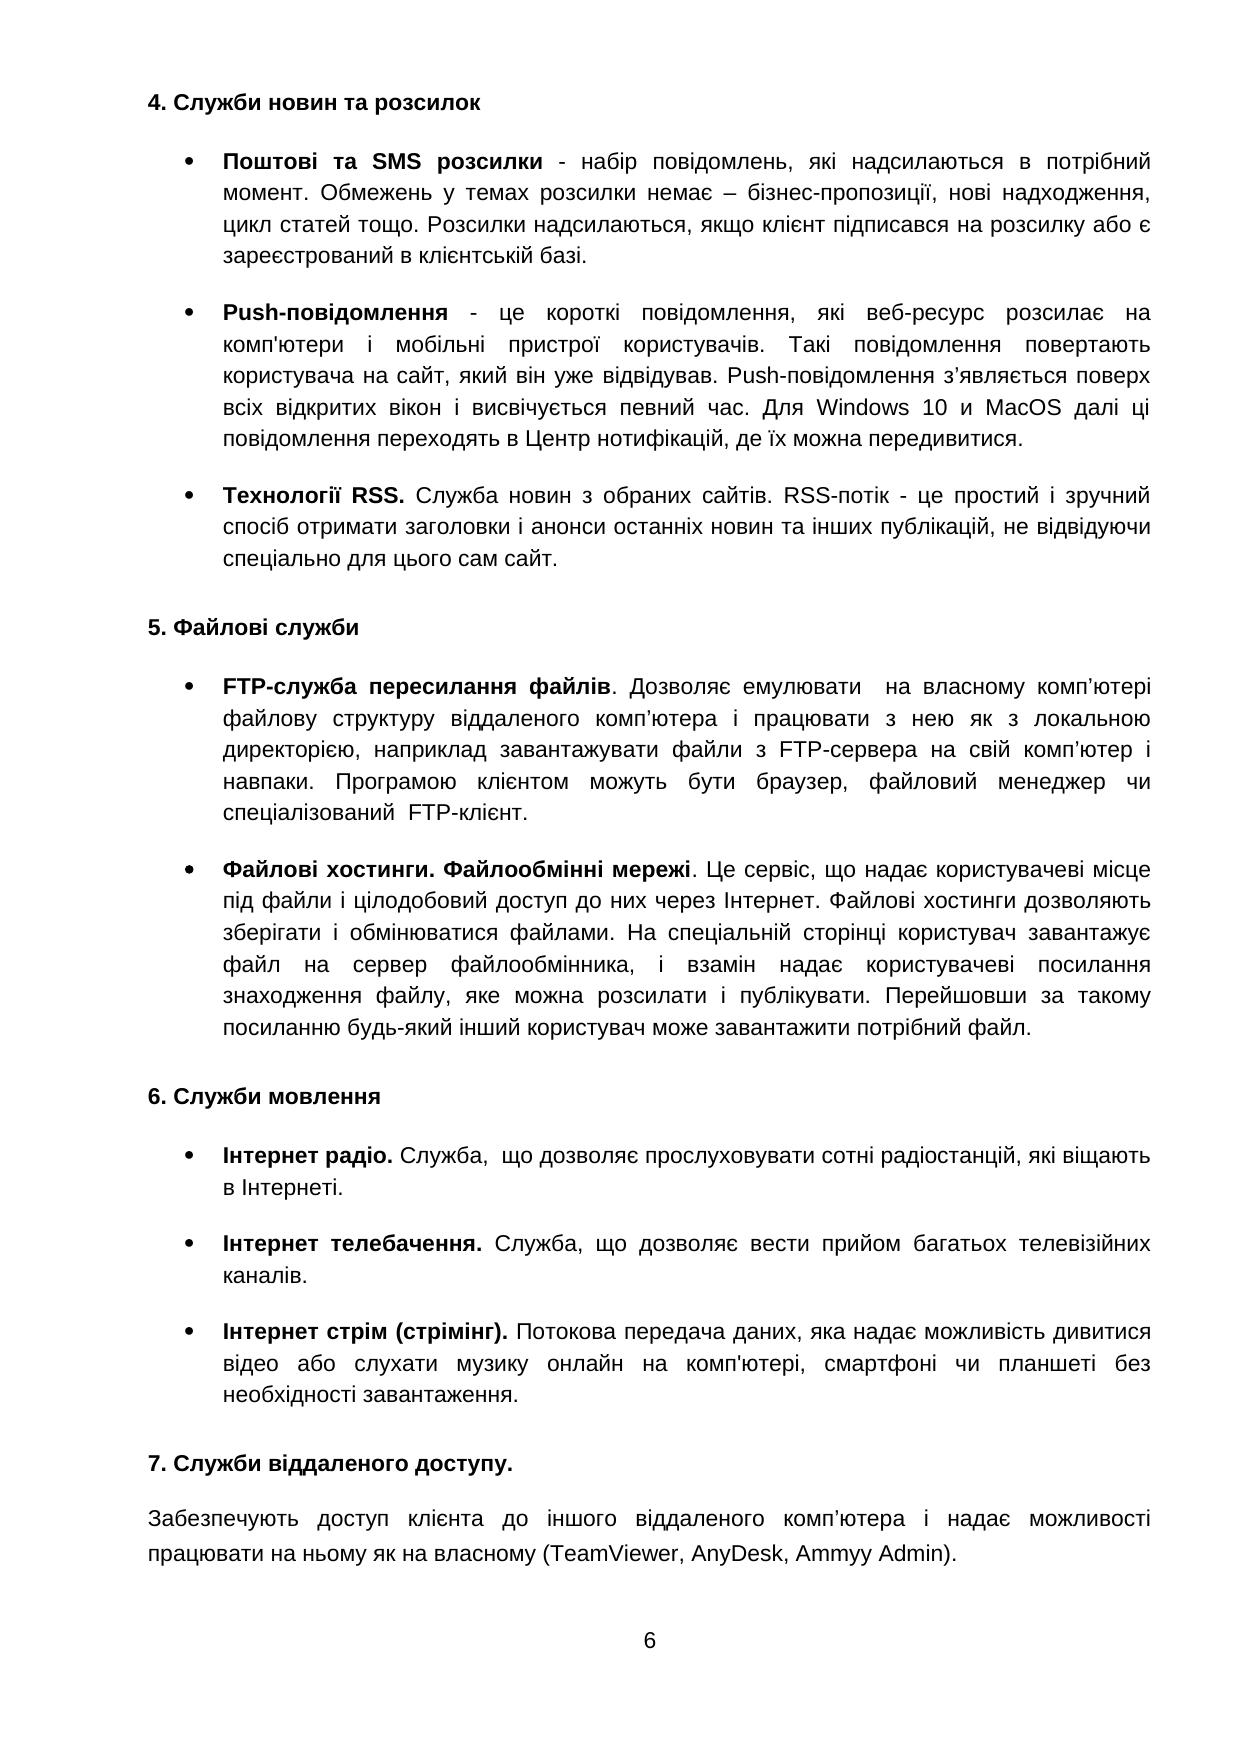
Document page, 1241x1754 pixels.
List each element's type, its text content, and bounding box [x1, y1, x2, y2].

list FTP-служба пересилання файлів. Дозволяє емулювати на власному комп’ютері файлову структуру віддаленого комп’ютера і працювати з нею як з локальною директорією, наприклад завантажувати файли з FTP-сервера на свій комп’ютер і навпаки. Програмою клієнтом можуть бути браузер, файловий менеджер чи спеціалізований FTP-клієнт. [185, 673, 1152, 826]
list Файлові хостинги. Файлообмінні мережі. Це сервіс, що надає користувачеві місце під файли і цілодобовий доступ до них через Інтернет. Файлові хостинги дозволяють зберігати і обмінюватися файлами. На спеціальній сторінці користувач завантажує файл на сервер файлообмінника, і взамін надає користувачеві посилання знаходження файлу, яке можна розсилати і публікувати. Перейшовши за такому посиланню будь-який інший користувач може завантажити потрібний файл. [185, 856, 1152, 1040]
list Інтернет телебачення. Служба, що дозволяє вести прийом багатьох телевізійних каналів. [185, 1230, 1152, 1288]
list Push-повідомлення - це короткі повідомлення, які веб-ресурс розсилає на комп'ютери і мобільні пристрої користувачів. Такі повідомлення повертають користувача на сайт, який він уже відвідував. Push-повідомлення з’являється поверх всіх відкритих вікон і висвічується певний час. Для Windows 10 и MacOS далі ці повідомлення переходять в Центр нотифікацій, де їх можна передивитися. [185, 299, 1152, 452]
text Забезпечують доступ клієнта до іншого віддаленого комп’ютера і надає можливості працювати на ньому як на власному (TeamViewer, AnyDesk, Ammyy Admin). [148, 1505, 1152, 1566]
subtitle 4. Служби новин та розсилок [148, 88, 1152, 115]
subtitle 7. Служби віддаленого доступу. [148, 1450, 1152, 1477]
list Інтернет радіо. Служба, що дозволяє прослуховувати сотні радіостанцій, які віщають в Інтернеті. [185, 1142, 1152, 1200]
subtitle 6. Служби мовлення [148, 1083, 1152, 1109]
subtitle 5. Файлові служби [148, 614, 1152, 640]
list Інтернет стрім (стрімінг). Потокова передача даних, яка надає можливість дивитися відео або слухати музику онлайн на комп'ютері, смартфоні чи планшеті без необхідності завантаження. [185, 1318, 1152, 1408]
list Технології RSS. Служба новин з обраних сайтів. RSS-потік - це простий і зручний спосіб отримати заголовки і анонси останніх новин та інших публікацій, не відвідуючи спеціально для цього сам сайт. [185, 482, 1152, 571]
list Поштові та SMS розсилки - набір повідомлень, які надсилаються в потрібний момент. Обмежень у темах розсилки немає – бізнес-пропозиції, нові надходження, цикл статей тощо. Розсилки надсилаються, якщо клієнт підписався на розсилку або є зареєстрований в клієнтській базі. [185, 148, 1152, 269]
